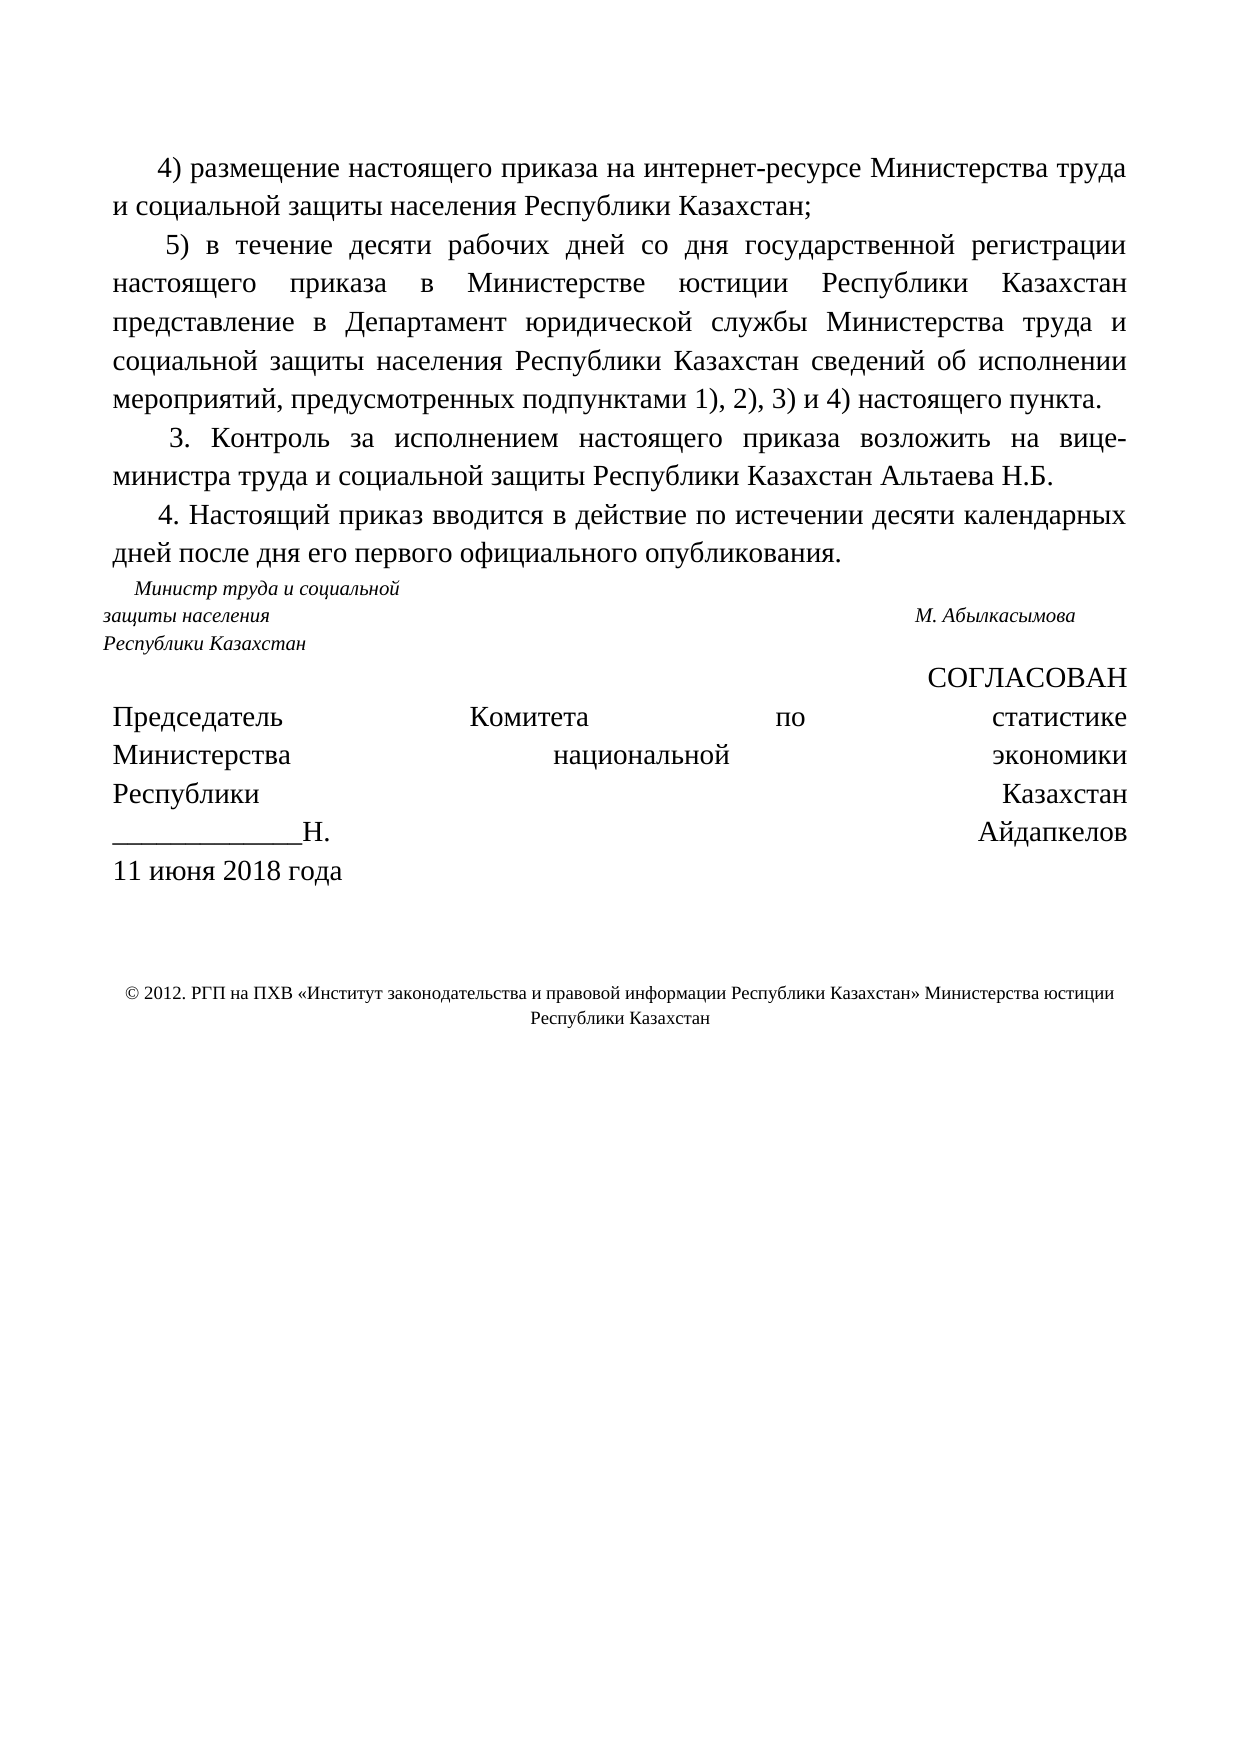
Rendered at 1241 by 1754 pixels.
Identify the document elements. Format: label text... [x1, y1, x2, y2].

text 4. Настоящий приказ вводится в действие по истечении десяти календарных дней после дня его первого официального опубликования. [112, 497, 1128, 569]
text © 2012. РГП на ПХВ «Институт законодательства и правовой информации Республики Казахстан» Министерства юстиции Республики Казахстан [112, 982, 1128, 1028]
table_header Министр труда и социальной защиты населения Республики Казахстан [101, 574, 913, 660]
text 3. Контроль за исполнением настоящего приказа возложить на вице-министра труда и социальной защиты Республики Казахстан Альтаева Н.Б. [112, 420, 1128, 492]
text СОГЛАСОВАН Председатель Комитета по статистике Министерства национальной экономики Республики Казахстан _____________Н. Айдапкелов 11 июня 2018 года [112, 660, 1128, 886]
text 5) в течение десяти рабочих дней со дня государственной регистрации настоящего приказа в Министерстве юстиции Республики Казахстан представление в Департамент юридической службы Министерства труда и социальной защиты населения Республики Казахстан сведений об исполнении мероприятий, предусмотренных подпунктами 1), 2), 3) и 4) настоящего пункта. [112, 227, 1128, 415]
text 4) размещение настоящего приказа на интернет-ресурсе Министерства труда и социальной защиты населения Республики Казахстан; [112, 150, 1128, 222]
table_header М. Абылкасымова [913, 574, 1240, 660]
